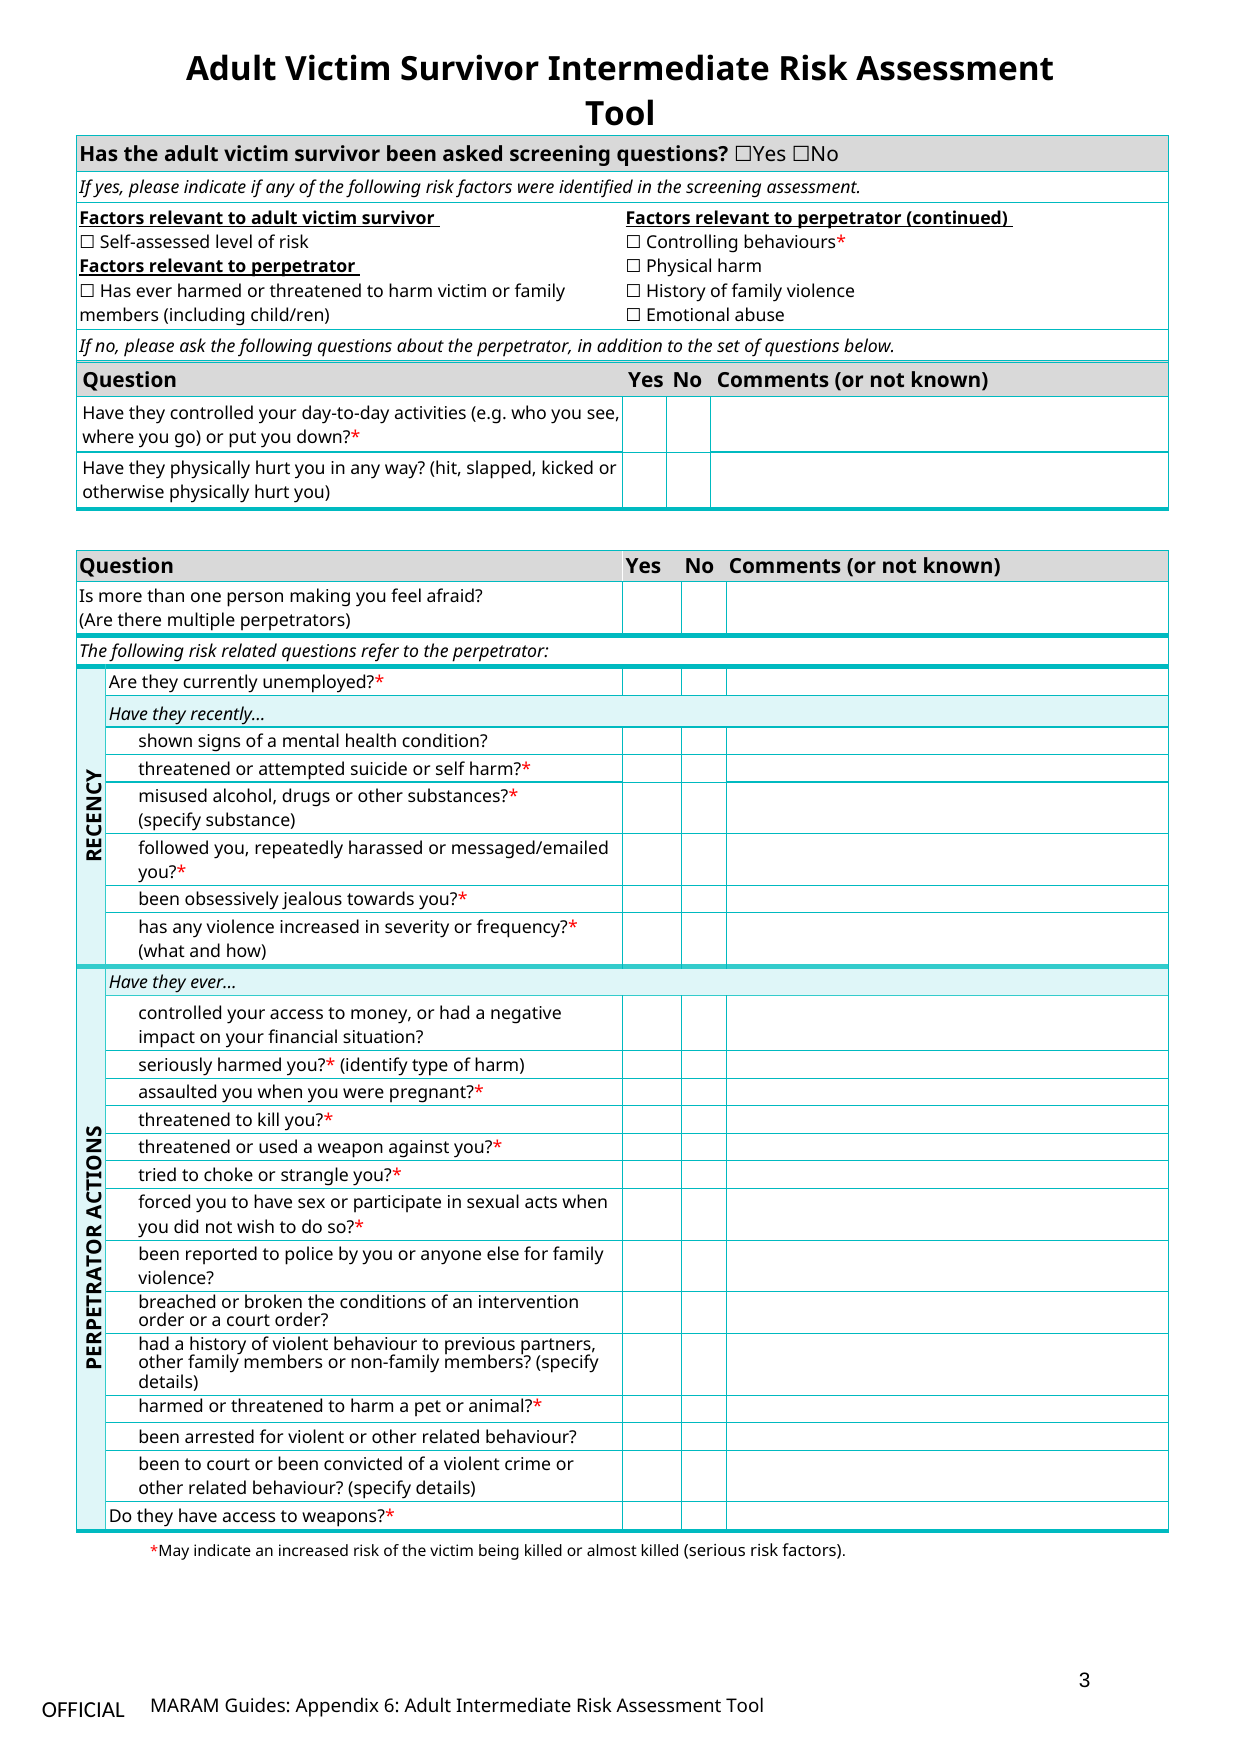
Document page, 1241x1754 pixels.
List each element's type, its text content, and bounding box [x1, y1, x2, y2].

table_cell [682, 834, 726, 885]
table_cell [623, 1396, 681, 1422]
table_header Comments (or not known) [726, 551, 1168, 581]
table_cell [623, 1134, 681, 1160]
table_cell had a history of violent behaviour to previous partners, other family members or non-family members? (specify details) [135, 1334, 622, 1394]
table_cell [623, 582, 681, 633]
table_cell [682, 996, 726, 1050]
text *May indicate an increased risk of the victim being killed or almost killed (serious risk factors). [150, 1533, 1090, 1561]
table_cell [623, 913, 681, 964]
table_cell [727, 669, 1168, 695]
table_cell If yes, please indicate if any of the following risk factors were identified in the screening assessment. [77, 172, 1168, 202]
table_cell [106, 1451, 135, 1501]
table_cell [682, 1334, 726, 1394]
table_cell [623, 996, 681, 1050]
table_cell [682, 783, 726, 833]
table_cell [106, 783, 135, 833]
table_cell [106, 1423, 135, 1449]
table_cell [623, 1334, 681, 1394]
table_cell Have they ever… [106, 969, 1168, 995]
table_cell [623, 834, 681, 885]
table_cell breached or broken the conditions of an intervention order or a court order? [135, 1292, 622, 1333]
table_cell [106, 1241, 135, 1291]
table_cell controlled your access to money, or had a negative impact on your financial situation? [135, 996, 622, 1050]
table_cell been arrested for violent or other related behaviour? [135, 1423, 622, 1449]
table_cell [727, 1106, 1168, 1133]
table_cell threatened to kill you?* [135, 1106, 622, 1133]
table_cell [623, 1423, 681, 1449]
table_cell [682, 669, 726, 695]
table_cell forced you to have sex or participate in sexual acts when you did not wish to do so?* [135, 1189, 622, 1239]
table_cell If no, please ask the following questions about the perpetrator, in addition to the set of questions below. [77, 330, 1168, 360]
table_cell [727, 1079, 1168, 1105]
table_cell [682, 1189, 726, 1239]
table_cell [623, 1106, 681, 1133]
table_cell [106, 1051, 135, 1078]
table_cell [682, 1134, 726, 1160]
table_cell [623, 1079, 681, 1105]
table_cell [727, 755, 1168, 781]
table_cell [682, 1396, 726, 1422]
table_cell [106, 1134, 135, 1160]
table_cell [623, 1502, 681, 1529]
table_cell [106, 1189, 135, 1239]
table_cell Are they currently unemployed?* [106, 669, 622, 695]
table_cell threatened or used a weapon against you?* [135, 1134, 622, 1160]
table_cell [106, 755, 135, 781]
table_cell [682, 1106, 726, 1133]
table_header Comments (or not known) [711, 363, 1168, 396]
table_cell [682, 728, 726, 754]
table_cell [727, 1502, 1168, 1529]
table_header Question [77, 551, 622, 581]
table_header No [681, 551, 726, 581]
table_cell [623, 1451, 681, 1501]
table_cell tried to choke or strangle you?* [135, 1161, 622, 1188]
table_cell PERPETRATOR ACTIONS [77, 969, 105, 1529]
table_cell been reported to police by you or anyone else for family violence? [135, 1241, 622, 1291]
table_cell [727, 783, 1168, 833]
table_cell assaulted you when you were pregnant?* [135, 1079, 622, 1105]
table_cell [106, 1334, 135, 1394]
table_cell [727, 1292, 1168, 1333]
table_cell [682, 1079, 726, 1105]
table_cell [106, 886, 135, 912]
table_cell [623, 783, 681, 833]
table_cell [682, 582, 726, 633]
table_cell Is more than one person making you feel afraid? (Are there multiple perpetrators) [77, 582, 622, 633]
table_cell [727, 1134, 1168, 1160]
table_cell Have they recently… [106, 696, 1168, 726]
table_cell [106, 996, 135, 1050]
table_cell RECENCY [77, 669, 105, 964]
table_cell [106, 913, 135, 964]
table_cell [727, 913, 1168, 964]
table_cell Factors relevant to perpetrator (continued) ☐ Controlling behaviours* ☐ Physical harm ☐ History of family violence ☐ Emotional abuse [623, 203, 1168, 329]
table_header Yes [622, 363, 666, 396]
table_cell [623, 453, 666, 507]
table_cell Have they physically hurt you in any way? (hit, slapped, kicked or otherwise physically hurt you) [77, 453, 622, 507]
table_cell [727, 1396, 1168, 1422]
table_cell [106, 1396, 135, 1422]
table_cell [727, 1451, 1168, 1501]
table_cell [727, 1051, 1168, 1078]
table_header No [666, 363, 711, 396]
table_cell [682, 913, 726, 964]
table_header Question [77, 363, 622, 396]
table_cell [727, 886, 1168, 912]
table_cell [623, 755, 681, 781]
table_cell [106, 1161, 135, 1188]
table_cell Do they have access to weapons?* [106, 1502, 622, 1529]
table_cell [727, 1423, 1168, 1449]
table_cell Have they controlled your day-to-day activities (e.g. who you see, where you go) or put you down?* [77, 397, 622, 451]
table_cell been obsessively jealous towards you?* [135, 886, 622, 912]
table_cell seriously harmed you?* (identify type of harm) [135, 1051, 622, 1078]
table_cell [623, 1161, 681, 1188]
table_cell [727, 834, 1168, 885]
table_cell harmed or threatened to harm a pet or animal?* [135, 1396, 622, 1422]
table_cell [727, 996, 1168, 1050]
table_header Yes [623, 551, 681, 581]
table_cell [623, 1241, 681, 1291]
table_cell The following risk related questions refer to the perpetrator: [77, 638, 1168, 664]
table_cell [623, 1189, 681, 1239]
table_cell [727, 1241, 1168, 1291]
table_cell [106, 834, 135, 885]
table_cell [682, 1502, 726, 1529]
table_cell misused alcohol, drugs or other substances?* (specify substance) [135, 783, 622, 833]
table_cell threatened or attempted suicide or self harm?* [135, 755, 622, 781]
table_cell [682, 1292, 726, 1333]
table_cell Factors relevant to adult victim survivor ☐ Self-assessed level of risk Factors relevant to perpetrator ☐ Has ever harmed or threatened to harm victim or family members (including child/ren) [77, 203, 622, 329]
table_cell [727, 1161, 1168, 1188]
table_cell has any violence increased in severity or frequency?* (what and how) [135, 913, 622, 964]
table_cell [623, 397, 666, 451]
table_cell [667, 397, 710, 451]
table_cell [727, 1334, 1168, 1394]
table_cell [682, 1423, 726, 1449]
table_cell [711, 453, 1168, 507]
table_cell [623, 1292, 681, 1333]
table_cell [682, 1161, 726, 1188]
table_cell been to court or been convicted of a violent crime or other related behaviour? (specify details) [135, 1451, 622, 1501]
table_cell [106, 1292, 135, 1333]
table_cell [623, 886, 681, 912]
table_cell [623, 728, 681, 754]
table_cell followed you, repeatedly harassed or messaged/emailed you?* [135, 834, 622, 885]
table_cell [727, 728, 1168, 754]
table_cell shown signs of a mental health condition? [135, 728, 622, 754]
table_cell [106, 1106, 135, 1133]
table_cell [106, 728, 135, 754]
table_cell [727, 582, 1168, 633]
table_cell [727, 1189, 1168, 1239]
table_header Has the adult victim survivor been asked screening questions? ☐Yes ☐No [77, 136, 1168, 171]
table_cell [667, 453, 710, 507]
table_cell [106, 1079, 135, 1105]
table_cell [711, 397, 1168, 451]
table_cell [682, 1241, 726, 1291]
table_cell [623, 669, 681, 695]
table_cell [682, 1451, 726, 1501]
table_cell [682, 755, 726, 781]
table_cell [682, 886, 726, 912]
table_cell [682, 1051, 726, 1078]
table_cell [623, 1051, 681, 1078]
